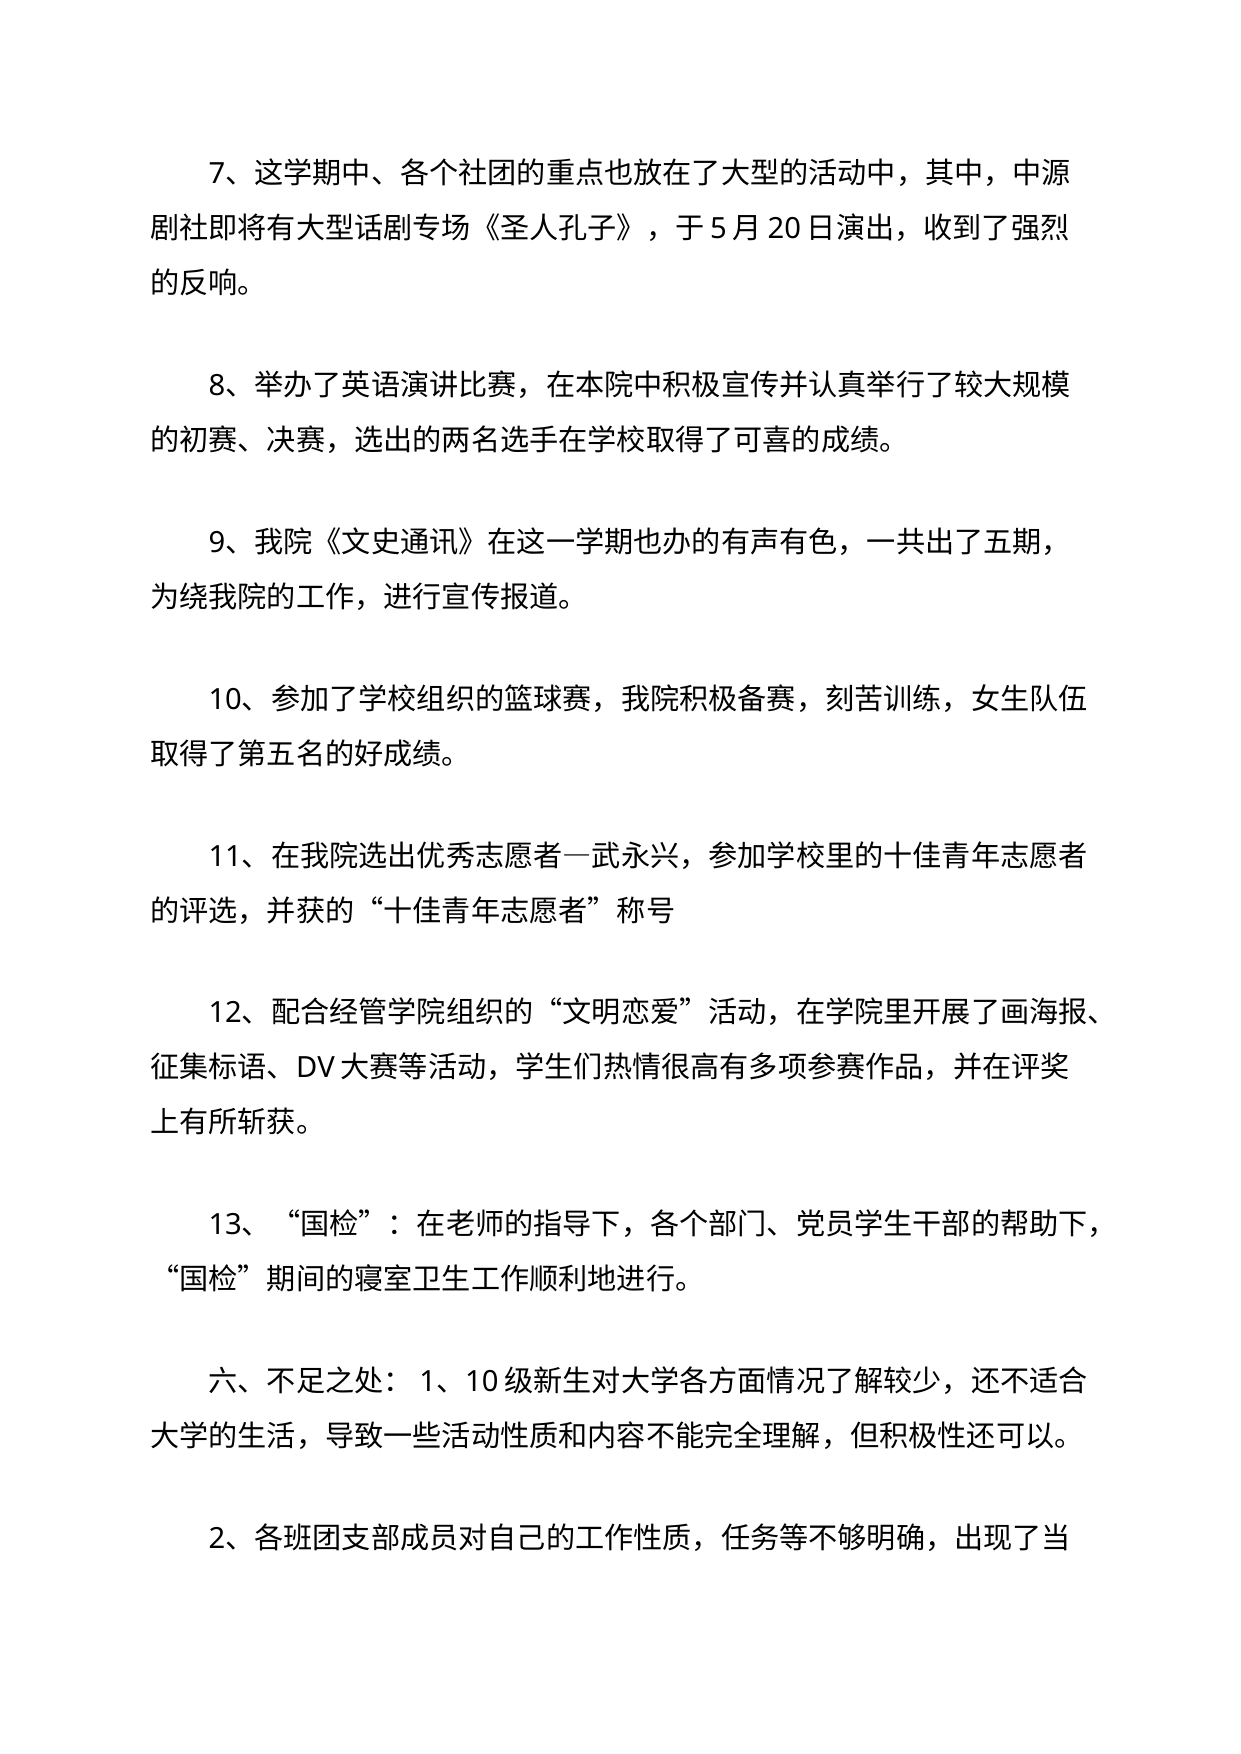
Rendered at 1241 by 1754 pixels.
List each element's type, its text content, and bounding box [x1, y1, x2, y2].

text 9、我院《文史通讯》在这一学期也办的有声有色，一共出了五期，为绕我院的工作，进行宣传报道。 [150, 518, 1090, 616]
text 7、这学期中、各个社团的重点也放在了大型的活动中，其中，中源剧社即将有大型话剧专场《圣人孔子》，于5月20日演出，收到了强烈的反响。 [150, 150, 1090, 302]
text 12、配合经管学院组织的“文明恋爱”活动，在学院里开展了画海报、征集标语、DV大赛等活动，学生们热情很高有多项参赛作品，并在评奖上有所斩获。 [150, 989, 1090, 1141]
text 10、参加了学校组织的篮球赛，我院积极备赛，刻苦训练，女生队伍取得了第五名的好成绩。 [150, 675, 1090, 773]
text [150, 1514, 1090, 1557]
text 六、不足之处： 1、10级新生对大学各方面情况了解较少，还不适合大学的生活，导致一些活动性质和内容不能完全理解，但积极性还可以。 [150, 1357, 1090, 1455]
text 13、“国检”：在老师的指导下，各个部门、党员学生干部的帮助下，“国检”期间的寝室卫生工作顺利地进行。 [150, 1201, 1090, 1298]
text 8、举办了英语演讲比赛，在本院中积极宣传并认真举行了较大规模的初赛、决赛，选出的两名选手在学校取得了可喜的成绩。 [150, 362, 1090, 459]
text 11、在我院选出优秀志愿者—武永兴，参加学校里的十佳青年志愿者的评选，并获的“十佳青年志愿者”称号 [150, 832, 1090, 929]
